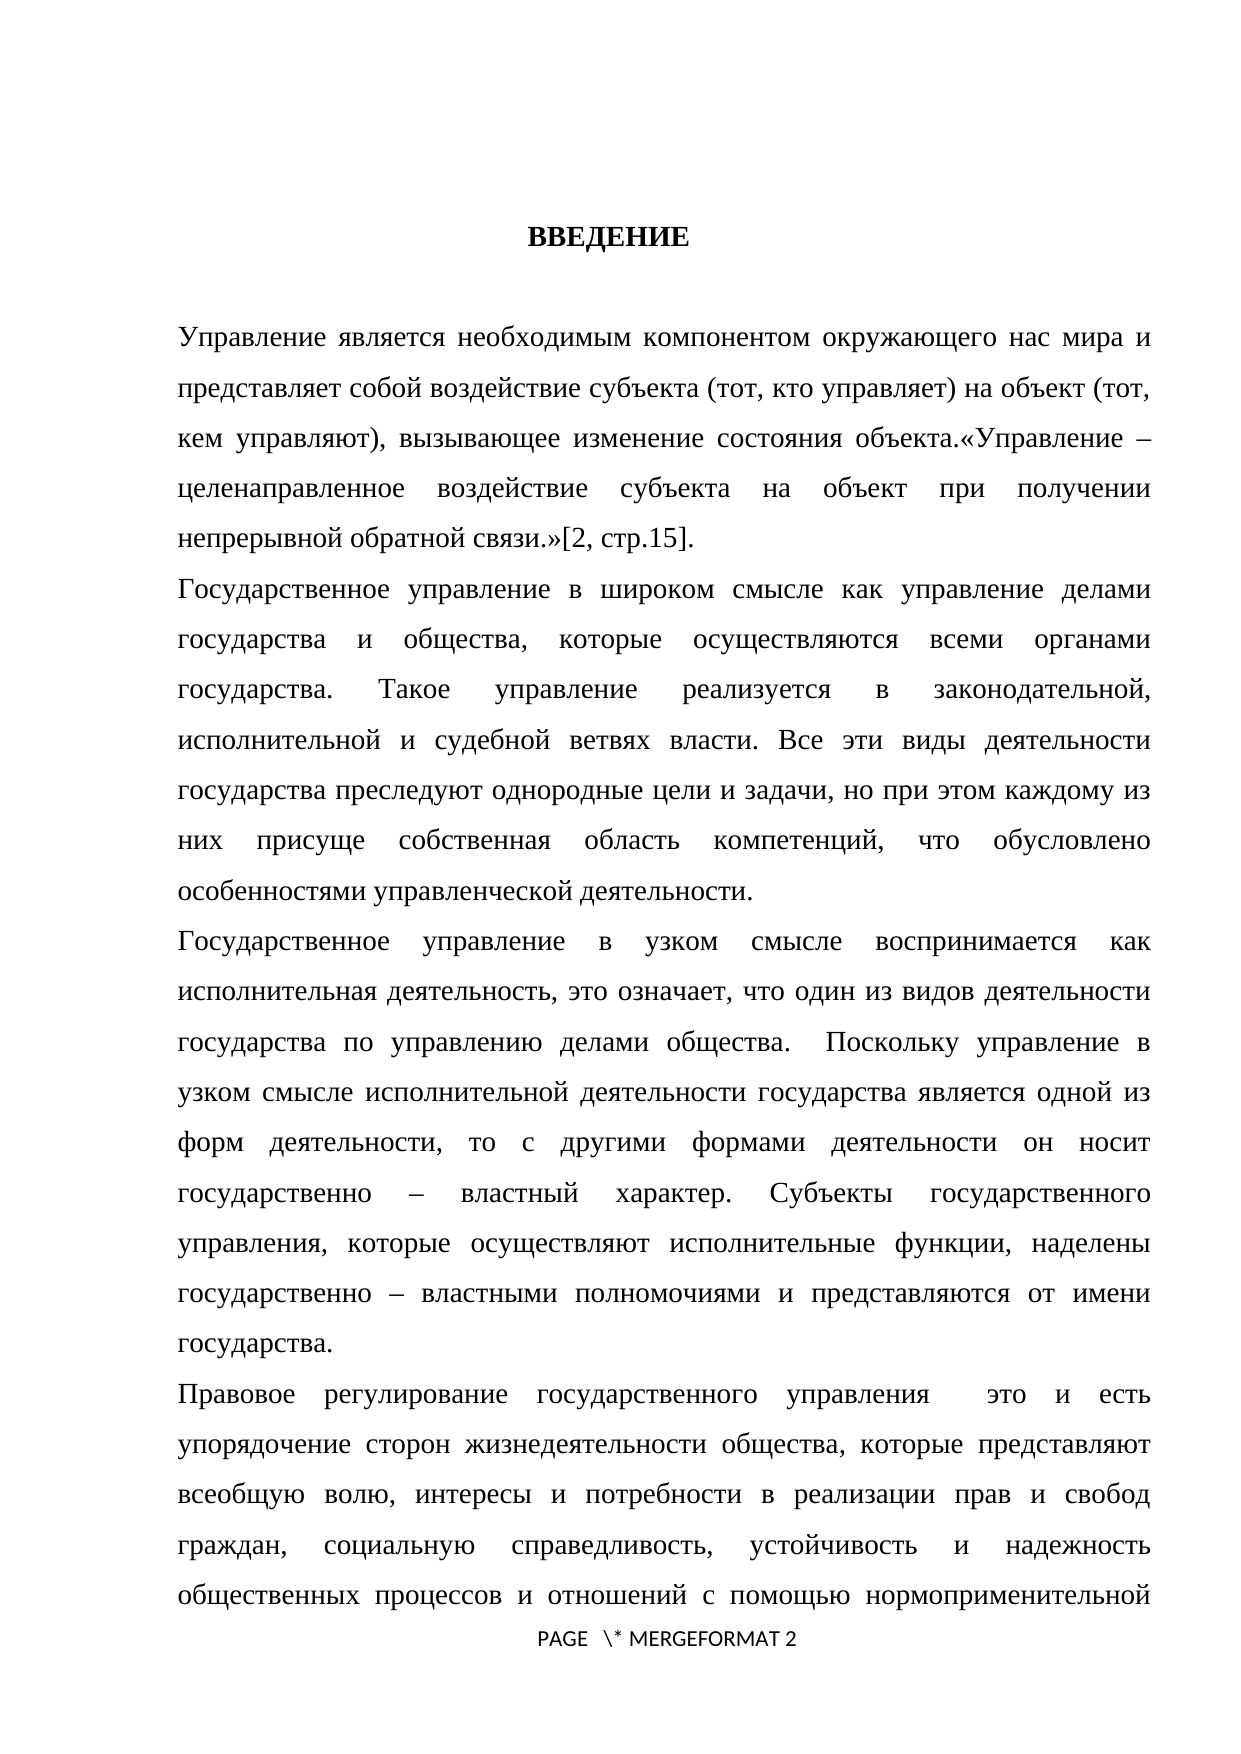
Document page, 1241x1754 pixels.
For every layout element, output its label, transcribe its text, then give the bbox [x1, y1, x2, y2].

text Государственное управление в широком смысле как управление делами государства и общества, которые осуществляются всеми органами государства. Такое управление реализуется в законодательной, исполнительной и судебной ветвях власти. Все эти виды деятельности государства преследуют однородные цели и задачи, но при этом каждому из них присуще собственная область компетенций, что обусловлено особенностями управленческой деятельности. [177, 571, 1152, 906]
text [177, 1376, 1152, 1611]
text Управление является необходимым компонентом окружающего нас мира и представляет собой воздействие субъекта (тот, кто управляет) на объект (тот, кем управляют), вызывающее изменение состояния объекта.«Управление – целенаправленное воздействие субъекта на объект при получении непрерывной обратной связи.»[2, стр.15]. [177, 319, 1152, 554]
text Государственное управление в узком смысле воспринимается как исполнительная деятельность, это означает, что один из видов деятельности государства по управлению делами общества. Поскольку управление в узком смысле исполнительной деятельности государства является одной из форм деятельности, то с другими формами деятельности он носит государственно – властный характер. Субъекты государственного управления, которые осуществляют исполнительные функции, наделены государственно – властными полномочиями и представляются от имени государства. [177, 923, 1152, 1359]
text ВВЕДЕНИЕ [177, 219, 1152, 252]
